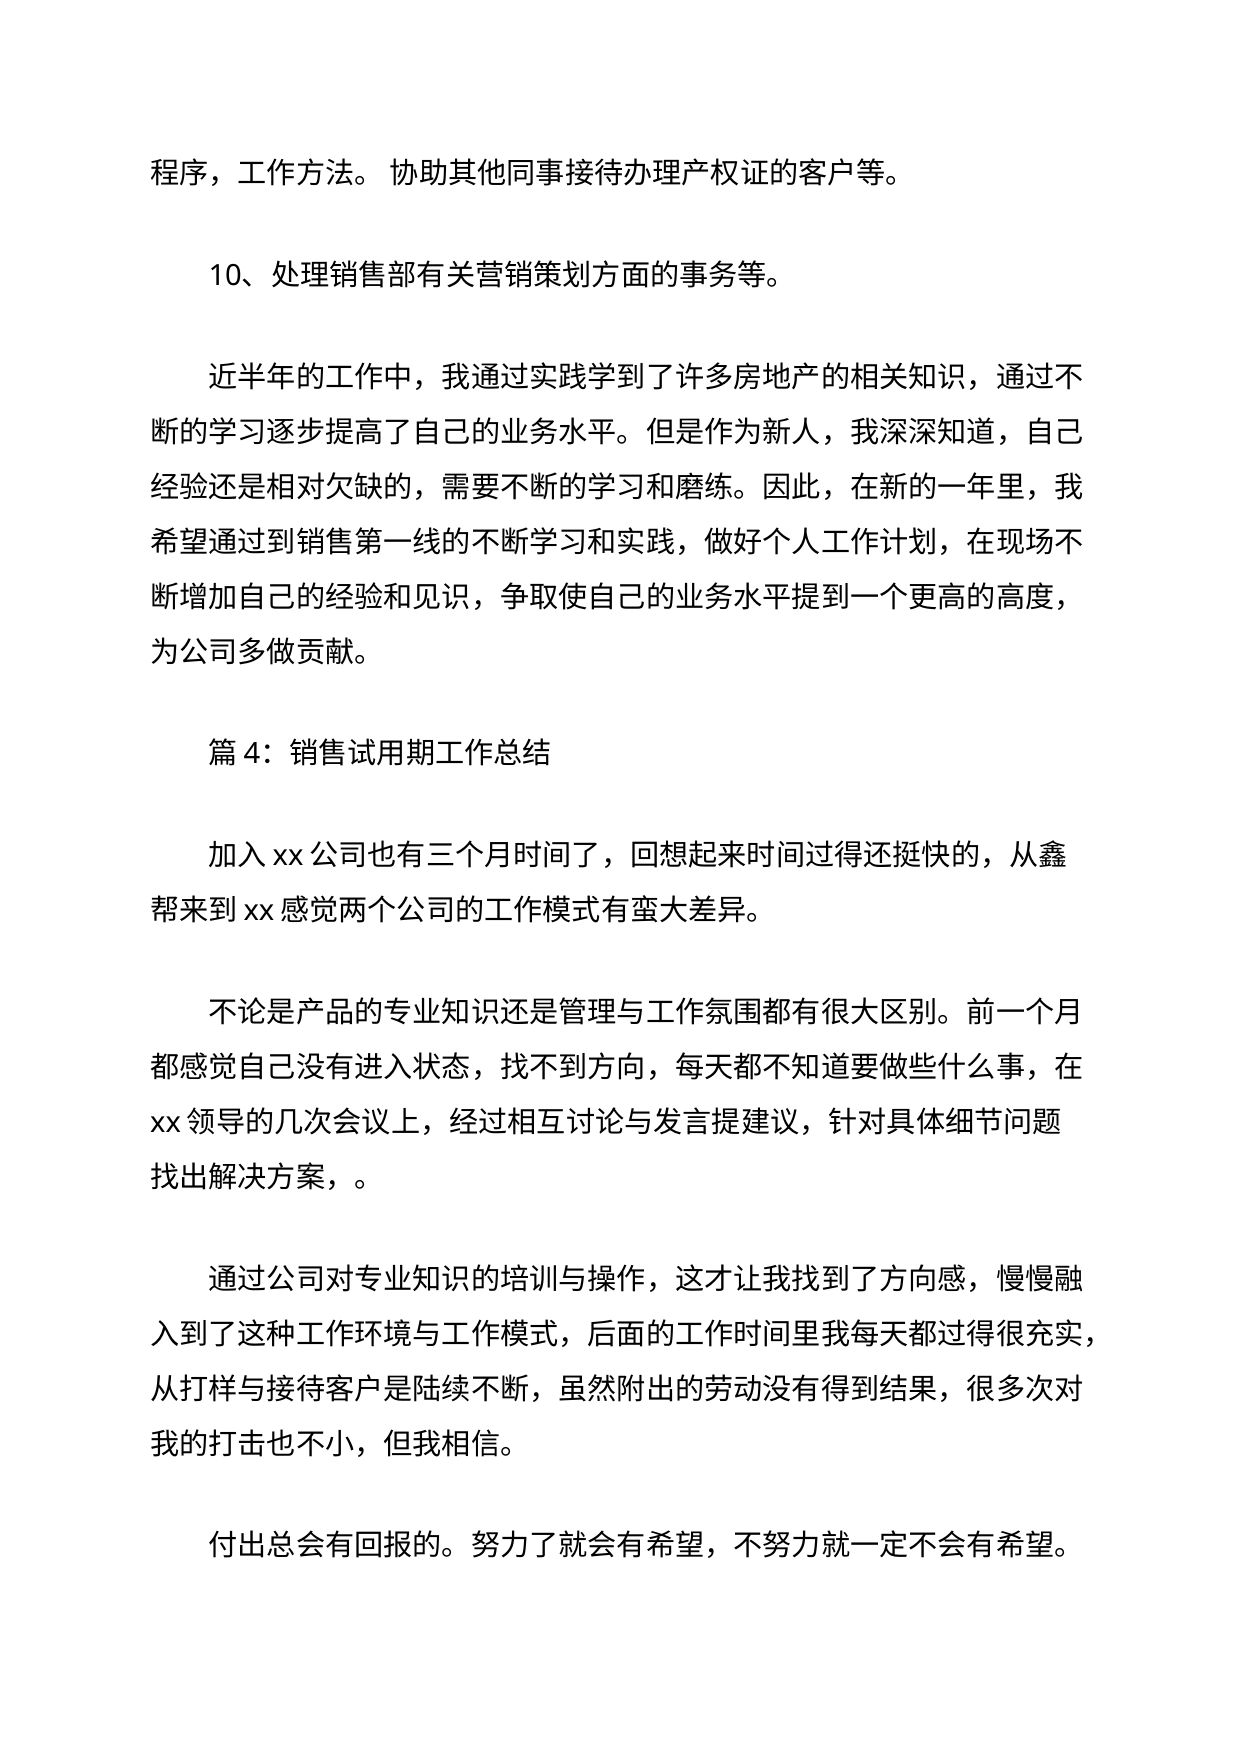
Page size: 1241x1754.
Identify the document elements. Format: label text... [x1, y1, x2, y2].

text 加入xx公司也有三个月时间了，回想起来时间过得还挺快的，从鑫帮来到xx感觉两个公司的工作模式有蛮大差异。 [150, 832, 1090, 929]
text 10、处理销售部有关营销策划方面的事务等。 [150, 252, 1090, 294]
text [150, 1522, 1090, 1564]
text 不论是产品的专业知识还是管理与工作氛围都有很大区别。前一个月都感觉自己没有进入状态，找不到方向，每天都不知道要做些什么事，在xx领导的几次会议上，经过相互讨论与发言提建议，针对具体细节问题找出解决方案，。 [150, 989, 1090, 1196]
text 篇4：销售试用期工作总结 [150, 730, 1090, 772]
text 通过公司对专业知识的培训与操作，这才让我找到了方向感，慢慢融入到了这种工作环境与工作模式，后面的工作时间里我每天都过得很充实，从打样与接待客户是陆续不断，虽然附出的劳动没有得到结果，很多次对我的打击也不小，但我相信。 [150, 1256, 1090, 1462]
text 近半年的工作中，我通过实践学到了许多房地产的相关知识，通过不断的学习逐步提高了自己的业务水平。但是作为新人，我深深知道，自己经验还是相对欠缺的，需要不断的学习和磨练。因此，在新的一年里，我希望通过到销售第一线的不断学习和实践，做好个人工作计划，在现场不断增加自己的经验和见识，争取使自己的业务水平提到一个更高的高度，为公司多做贡献。 [150, 354, 1090, 671]
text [150, 150, 1090, 192]
